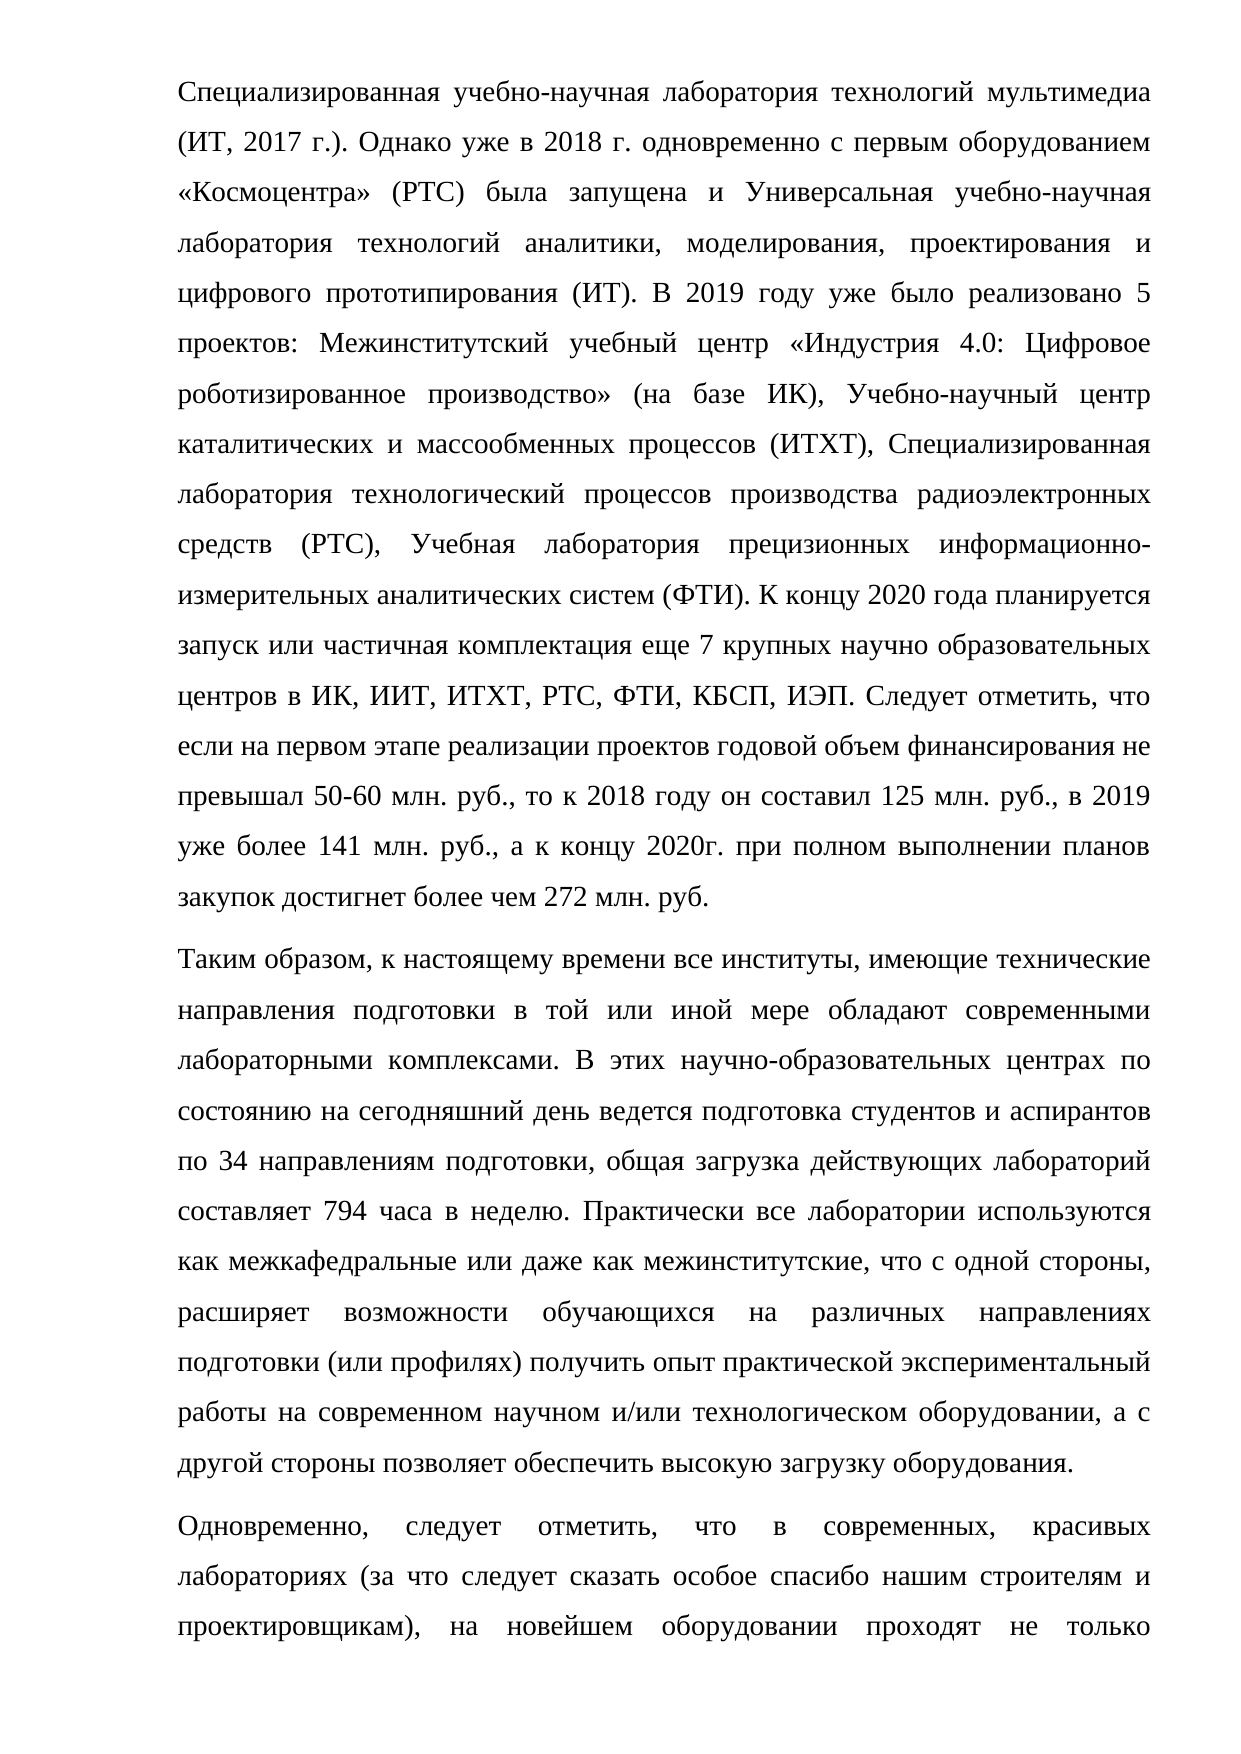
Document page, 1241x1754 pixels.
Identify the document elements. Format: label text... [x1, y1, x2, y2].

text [177, 74, 1152, 912]
text Таким образом, к настоящему времени все институты, имеющие технические направления подготовки в той или иной мере обладают современными лабораторными комплексами. В этих научно-образовательных центрах по состоянию на сегодняшний день ведется подготовка студентов и аспирантов по 34 направлениям подготовки, общая загрузка действующих лабораторий составляет 794 часа в неделю. Практически все лаборатории используются как межкафедральные или даже как межинститутские, что с одной стороны, расширяет возможности обучающихся на различных направлениях подготовки (или профилях) получить опыт практической экспериментальный работы на современном научном и/или технологическом оборудовании, а с другой стороны позволяет обеспечить высокую загрузку оборудования. [177, 942, 1152, 1478]
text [177, 1508, 1152, 1642]
